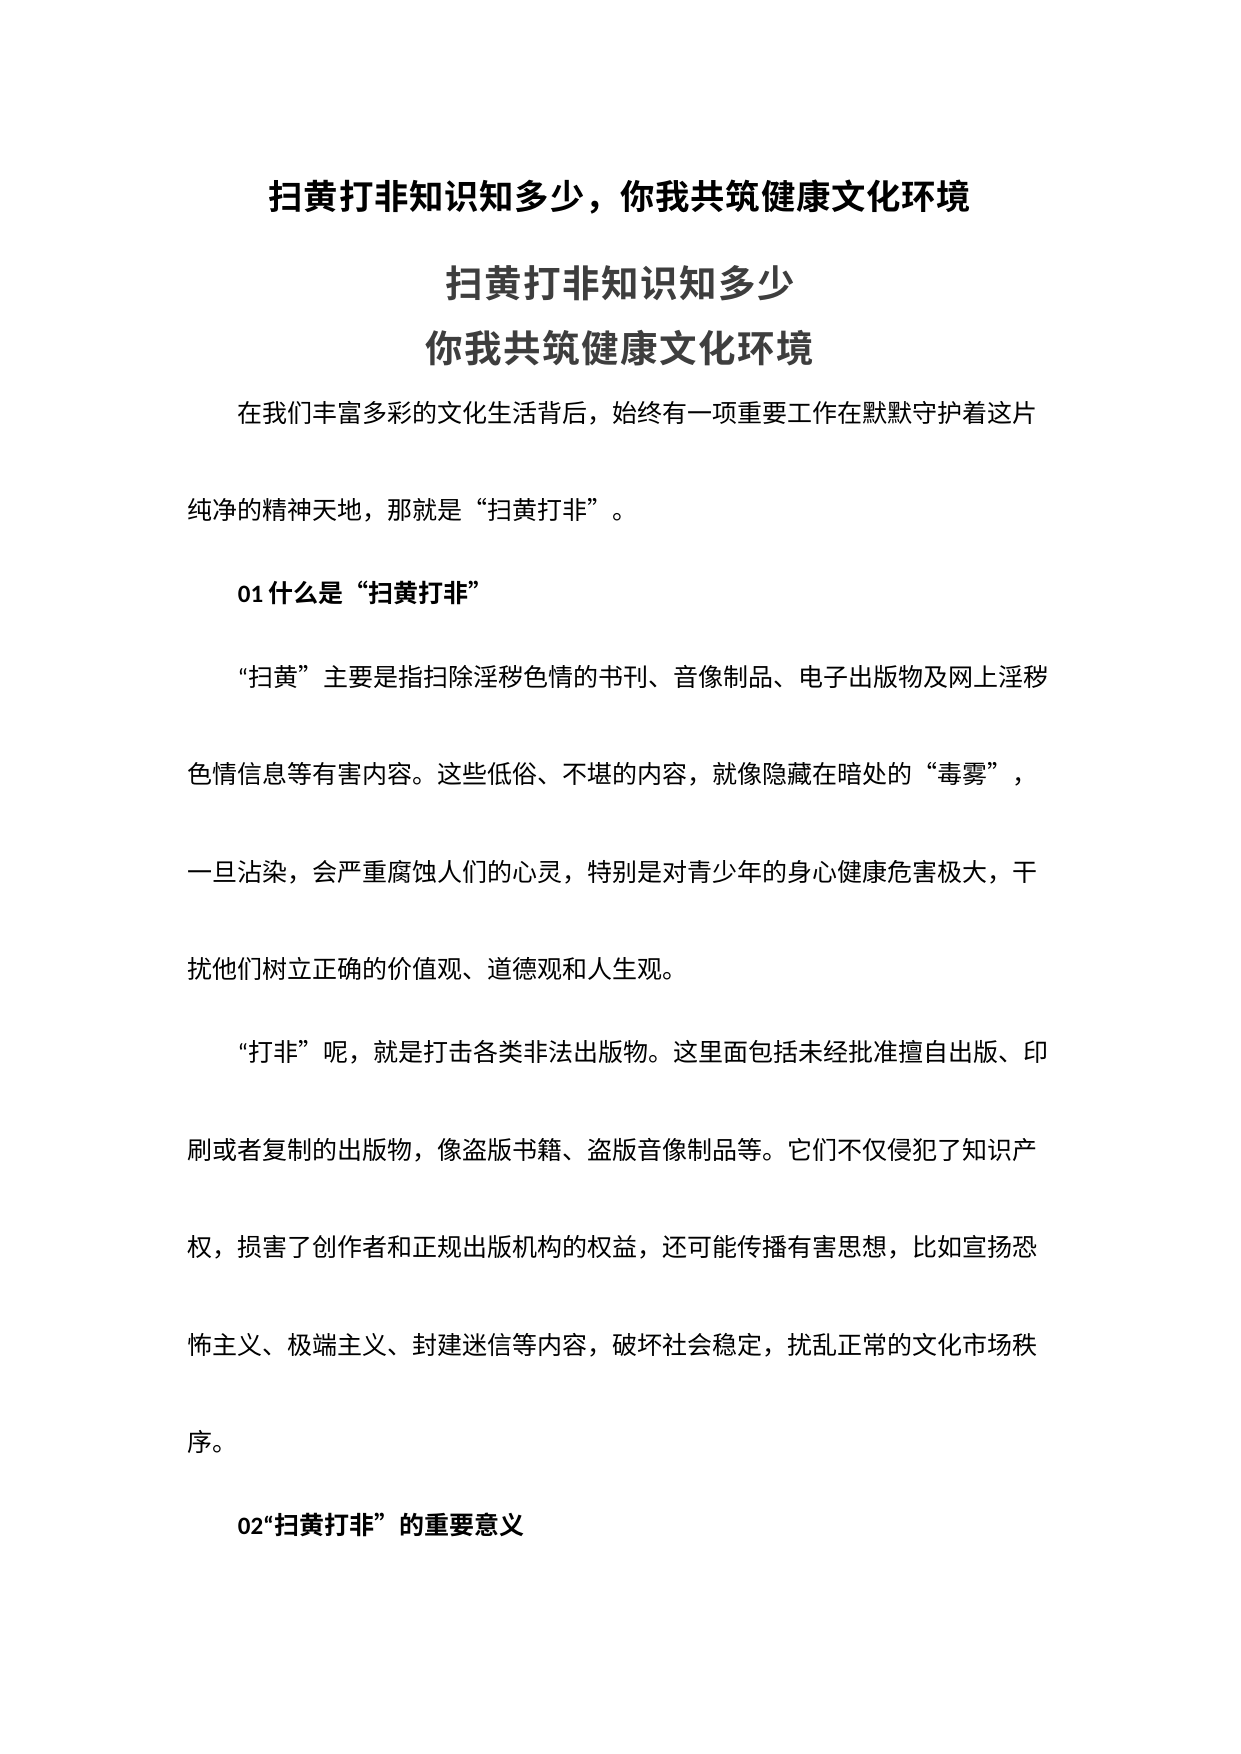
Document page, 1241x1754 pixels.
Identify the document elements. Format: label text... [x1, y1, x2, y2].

subtitle 扫黄打非知识知多少，你我共筑健康文化环境 [187, 162, 1053, 227]
text “打非”呢，就是打击各类非法出版物。这里面包括未经批准擅自出版、印刷或者复制的出版物，像盗版书籍、盗版音像制品等。它们不仅侵犯了知识产权，损害了创作者和正规出版机构的权益，还可能传播有害思想，比如宣扬恐怖主义、极端主义、封建迷信等内容，破坏社会稳定，扰乱正常的文化市场秩序。 [187, 1018, 1053, 1473]
text 01什么是“扫黄打非” [187, 559, 1053, 624]
text 扫黄打非知识知多少 [187, 249, 1053, 314]
text 你我共筑健康文化环境 [187, 314, 1053, 379]
text 02“扫黄打非”的重要意义 [187, 1491, 1053, 1556]
text 在我们丰富多彩的文化生活背后，始终有一项重要工作在默默守护着这片纯净的精神天地，那就是“扫黄打非”。 [187, 379, 1053, 541]
text “扫黄”主要是指扫除淫秽色情的书刊、音像制品、电子出版物及网上淫秽色情信息等有害内容。这些低俗、不堪的内容，就像隐藏在暗处的“毒雾”，一旦沾染，会严重腐蚀人们的心灵，特别是对青少年的身心健康危害极大，干扰他们树立正确的价值观、道德观和人生观。 [187, 643, 1053, 1000]
